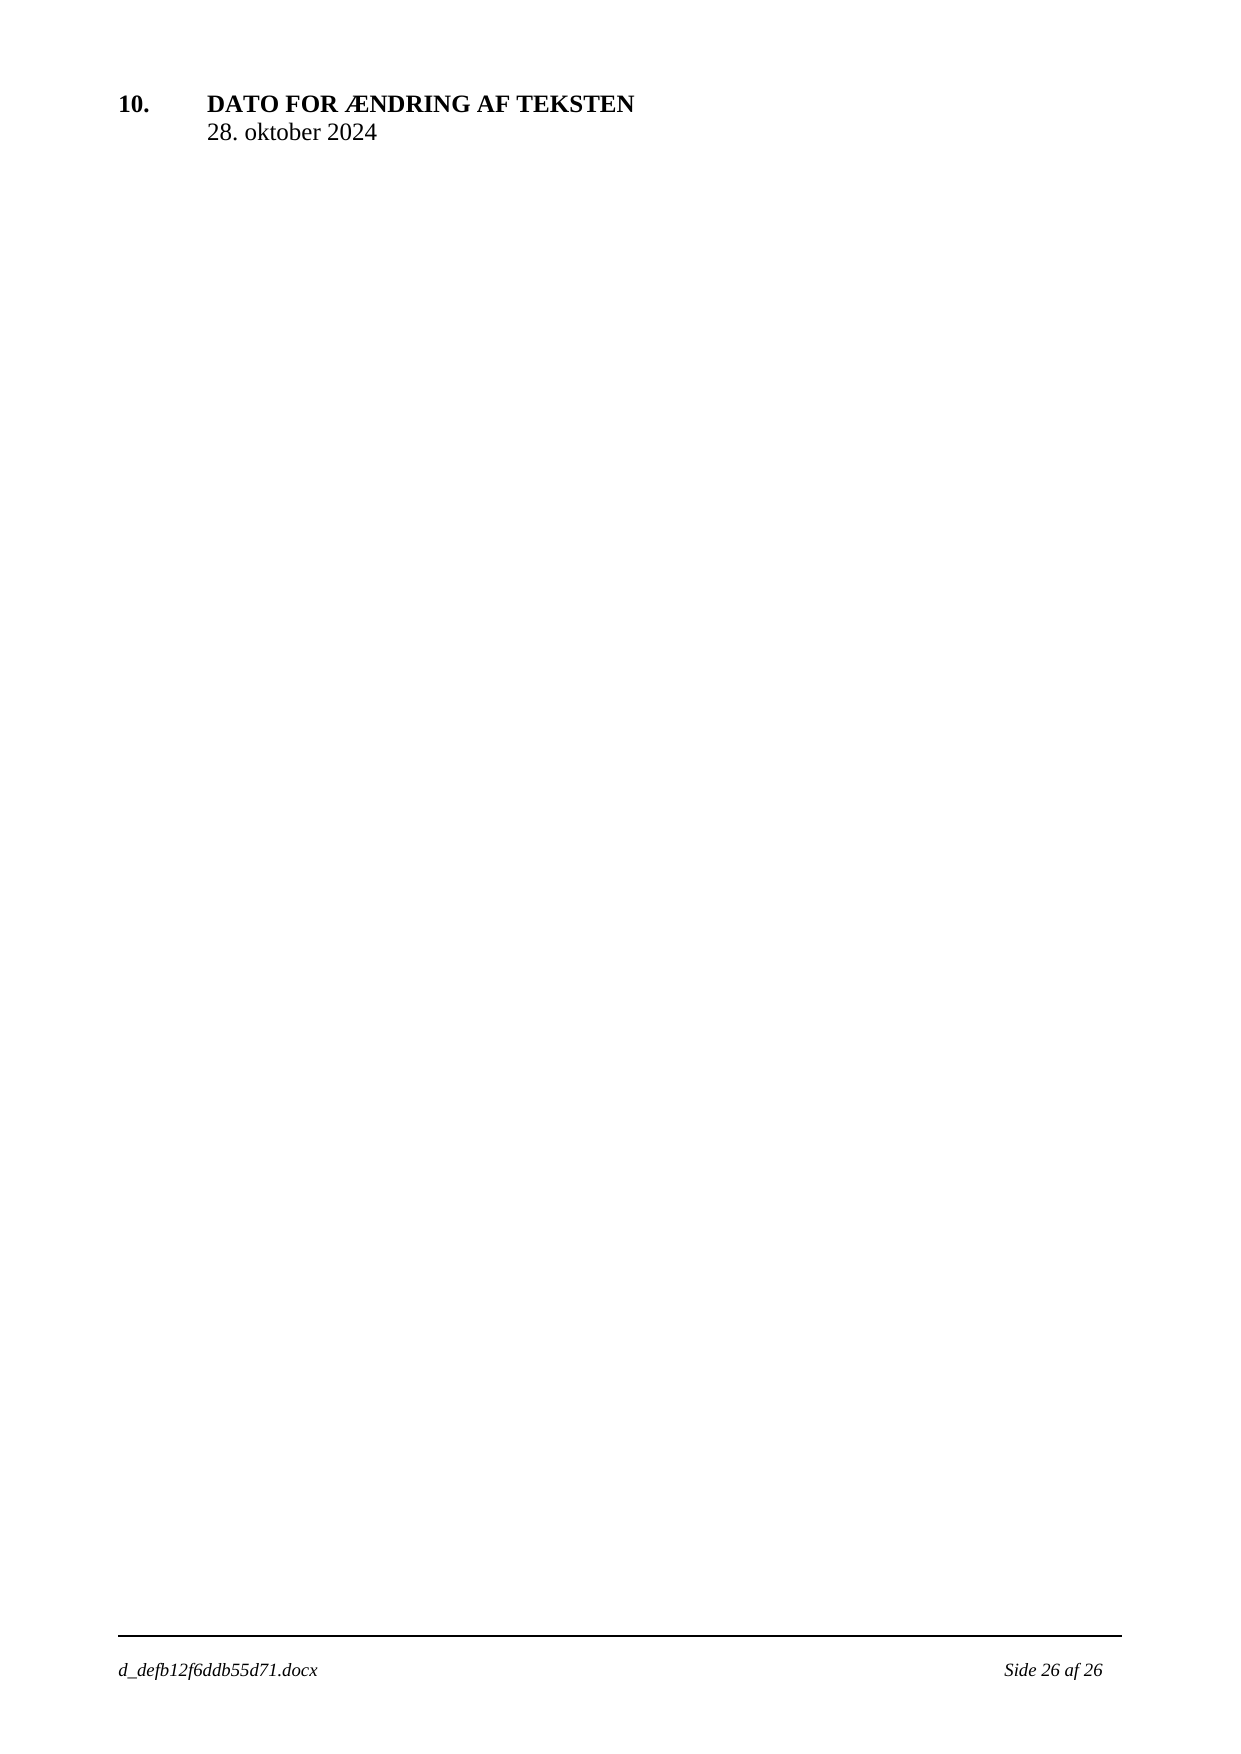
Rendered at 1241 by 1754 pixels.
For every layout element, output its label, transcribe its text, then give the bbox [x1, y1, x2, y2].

text 28. oktober 2024 [207, 117, 1122, 146]
text 10. DATO FOR ÆNDRING AF TEKSTEN [118, 89, 1122, 117]
